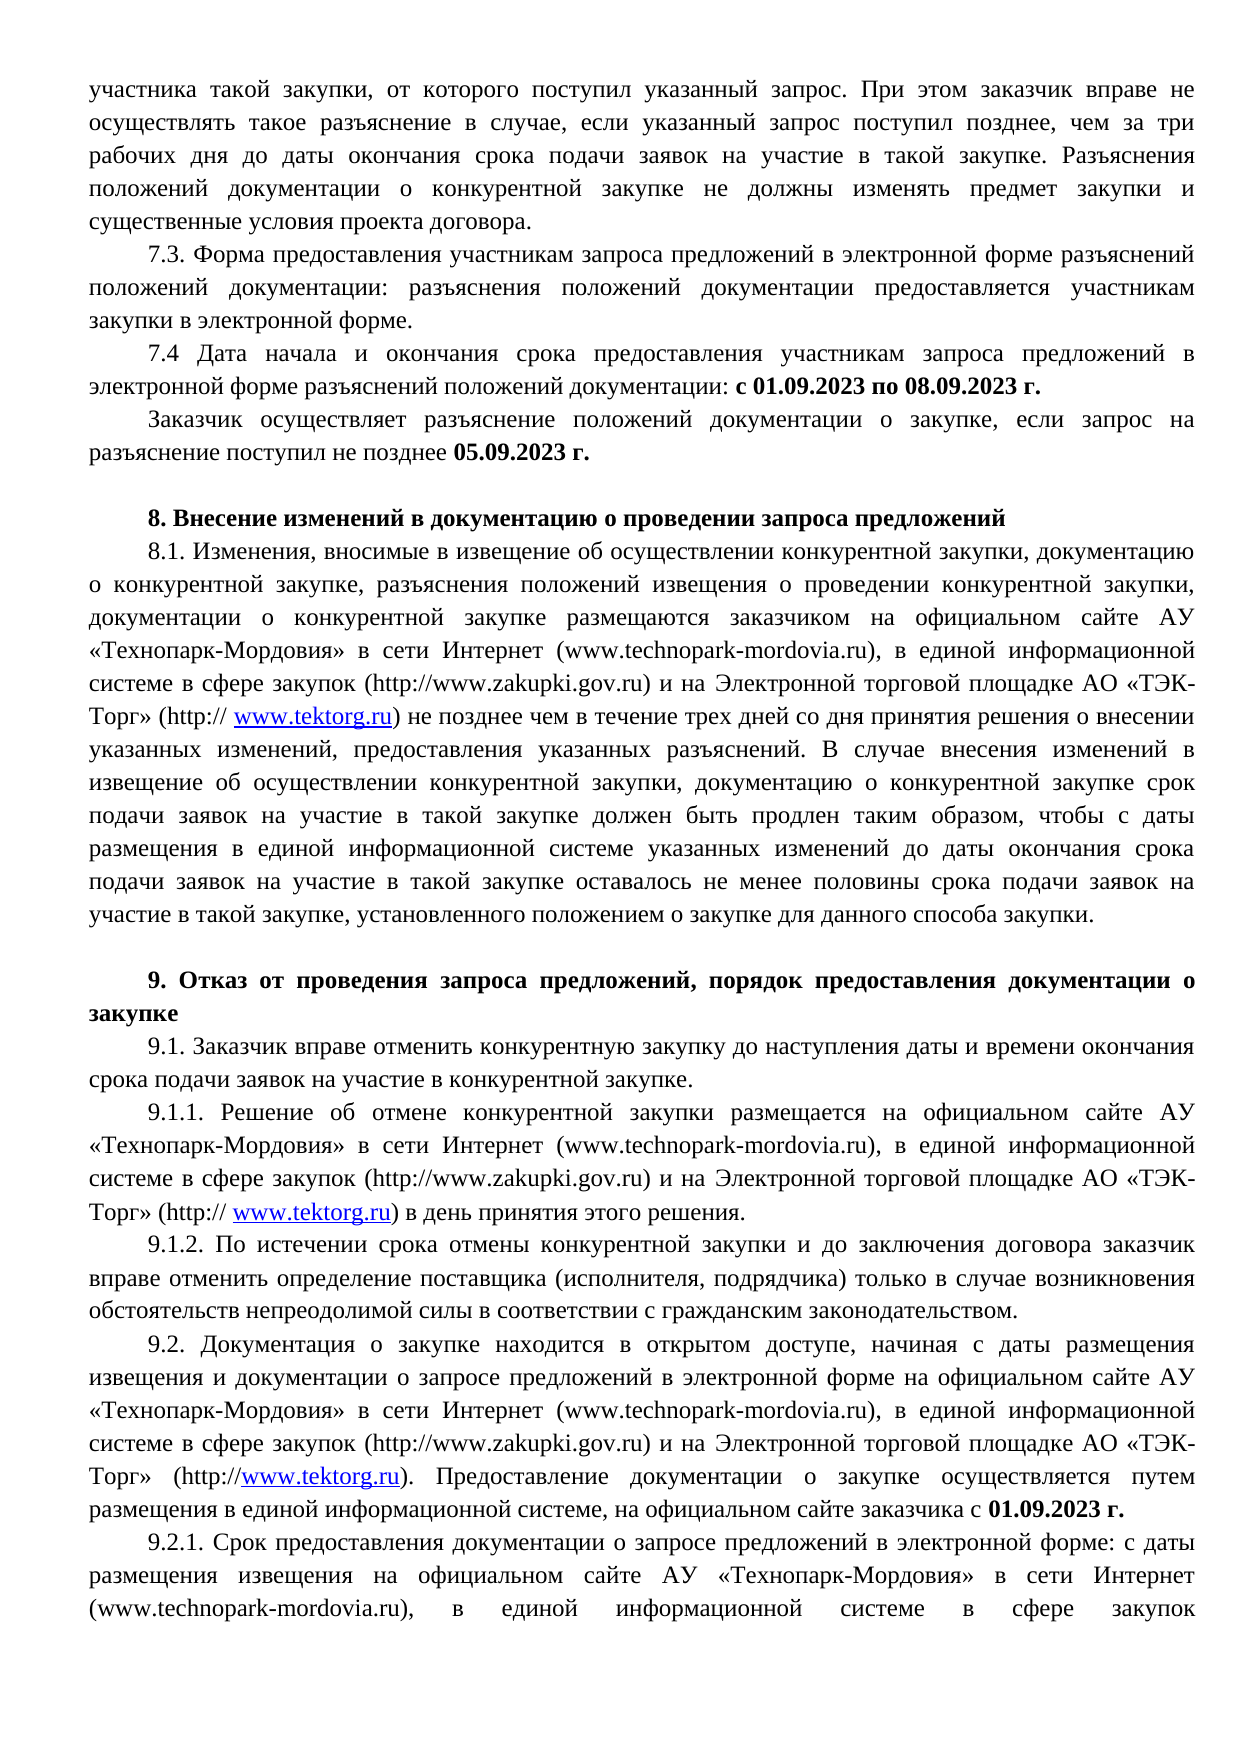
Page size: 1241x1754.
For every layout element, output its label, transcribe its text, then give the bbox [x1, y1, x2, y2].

text Заказчик осуществляет разъяснение положений документации о закупке, если запрос на разъяснение поступил не позднее 05.09.2023 г. [89, 404, 1196, 466]
text 8.1. Изменения, вносимые в извещение об осуществлении конкурентной закупки, документацию о конкурентной закупке, разъяснения положений извещения о проведении конкурентной закупки, документации о конкурентной закупке размещаются заказчиком на официальном сайте АУ «Технопарк-Мордовия» в сети Интернет (www.technopark-mordovia.ru), в единой информационной системе в сфере закупок (http://www.zakupki.gov.ru) и на Электронной торговой площадке АО «ТЭК-Торг» (http:// www.tektorg.ru) не позднее чем в течение трех дней со дня принятия решения о внесении указанных изменений, предоставления указанных разъяснений. В случае внесения изменений в извещение об осуществлении конкурентной закупки, документацию о конкурентной закупке срок подачи заявок на участие в такой закупке должен быть продлен таким образом, чтобы с даты размещения в единой информационной системе указанных изменений до даты окончания срока подачи заявок на участие в такой закупке оставалось не менее половины срока подачи заявок на участие в такой закупке, установленного положением о закупке для данного способа закупки. [89, 536, 1196, 928]
text 9.1.2. По истечении срока отмены конкурентной закупки и до заключения договора заказчик вправе отменить определение поставщика (исполнителя, подрядчика) только в случае возникновения обстоятельств непреодолимой силы в соответствии с гражданским законодательством. [89, 1229, 1196, 1324]
text 9.2. Документация о закупке находится в открытом доступе, начиная с даты размещения извещения и документации о запросе предложений в электронной форме на официальном сайте АУ «Технопарк-Мордовия» в сети Интернет (www.technopark-mordovia.ru), в единой информационной системе в сфере закупок (http://www.zakupki.gov.ru) и на Электронной торговой площадке АО «ТЭК-Торг» (http://www.tektorg.ru). Предоставление документации о закупке осуществляется путем размещения в единой информационной системе, на официальном сайте заказчика с 01.09.2023 г. [89, 1329, 1196, 1522]
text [89, 1527, 1196, 1622]
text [89, 74, 1196, 235]
text 9.1.1. Решение об отмене конкурентной закупки размещается на официальном сайте АУ «Технопарк-Мордовия» в сети Интернет (www.technopark-mordovia.ru), в единой информационной системе в сфере закупок (http://www.zakupki.gov.ru) и на Электронной торговой площадке АО «ТЭК-Торг» (http:// www.tektorg.ru) в день принятия этого решения. [89, 1097, 1196, 1225]
text 8. Внесение изменений в документацию о проведении запроса предложений [89, 503, 1196, 532]
text 9. Отказ от проведения запроса предложений, порядок предоставления документации о закупке [89, 965, 1196, 1027]
text 7.4 Дата начала и окончания срока предоставления участникам запроса предложений в электронной форме разъяснений положений документации: с 01.09.2023 по 08.09.2023 г. [89, 338, 1196, 400]
text 9.1. Заказчик вправе отменить конкурентную закупку до наступления даты и времени окончания срока подачи заявок на участие в конкурентной закупке. [89, 1031, 1196, 1093]
text 7.3. Форма предоставления участникам запроса предложений в электронной форме разъяснений положений документации: разъяснения положений документации предоставляется участникам закупки в электронной форме. [89, 239, 1196, 334]
